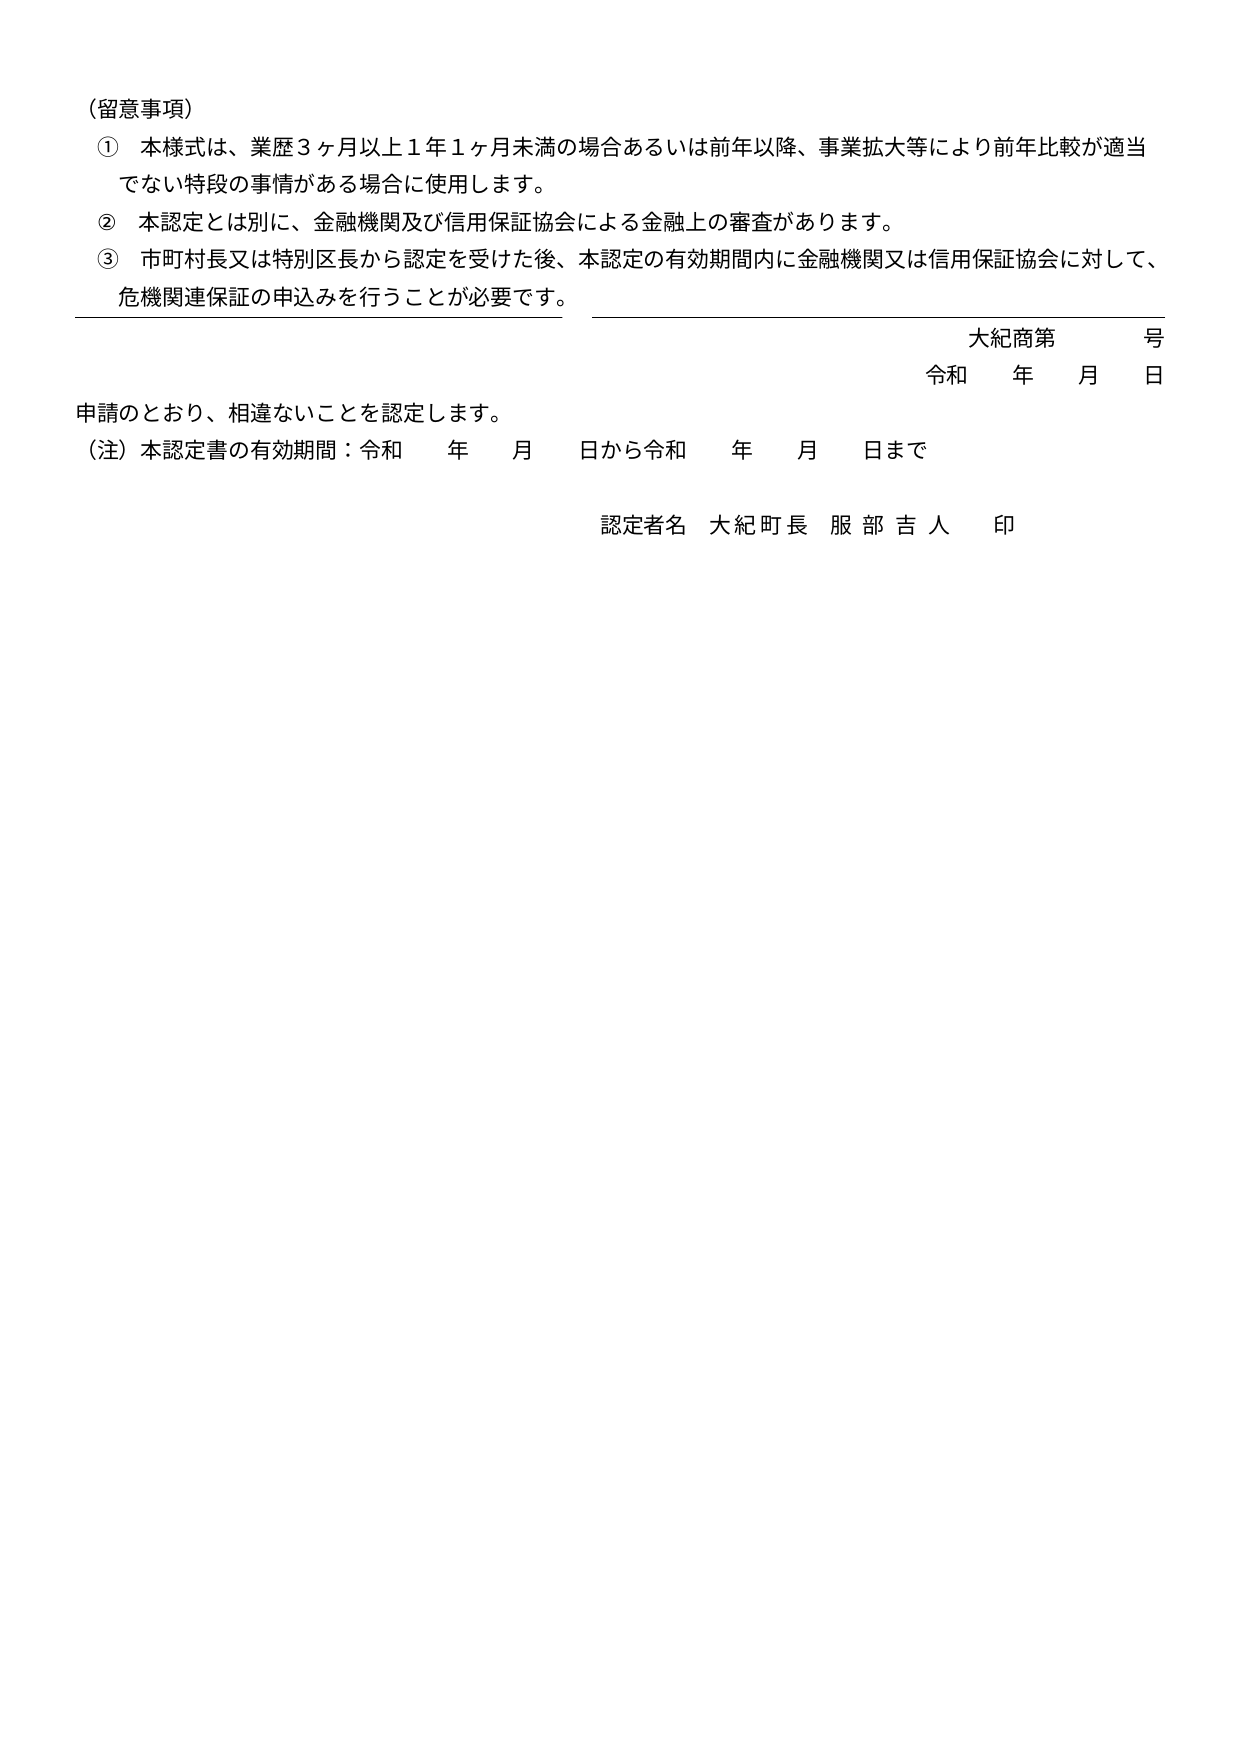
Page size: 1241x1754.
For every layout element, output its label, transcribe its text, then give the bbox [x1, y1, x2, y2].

text 令和 年 月 日 [75, 356, 1165, 393]
text 申請のとおり、相違ないことを認定します。 [75, 393, 1078, 431]
text ② 本認定とは別に、金融機関及び信用保証協会による金融上の審査があります。 [97, 202, 1165, 239]
text （注）本認定書の有効期間：令和 年 月 日から令和 年 月 日まで [75, 431, 1078, 468]
text ① 本様式は、業歴３ヶ月以上１年１ヶ月未満の場合あるいは前年以降、事業拡大等により前年比較が適当でない特段の事情がある場合に使用します。 [75, 127, 1165, 202]
text ③ 市町村長又は特別区長から認定を受けた後、本認定の有効期間内に金融機関又は信用保証協会に対して、危機関連保証の申込みを行うことが必要です。 [75, 239, 1165, 317]
text （留意事項） [75, 89, 1165, 127]
text 認定者名 大紀町長 服部吉人 印 [75, 506, 1165, 543]
text 大紀商第 号 [75, 318, 1165, 356]
